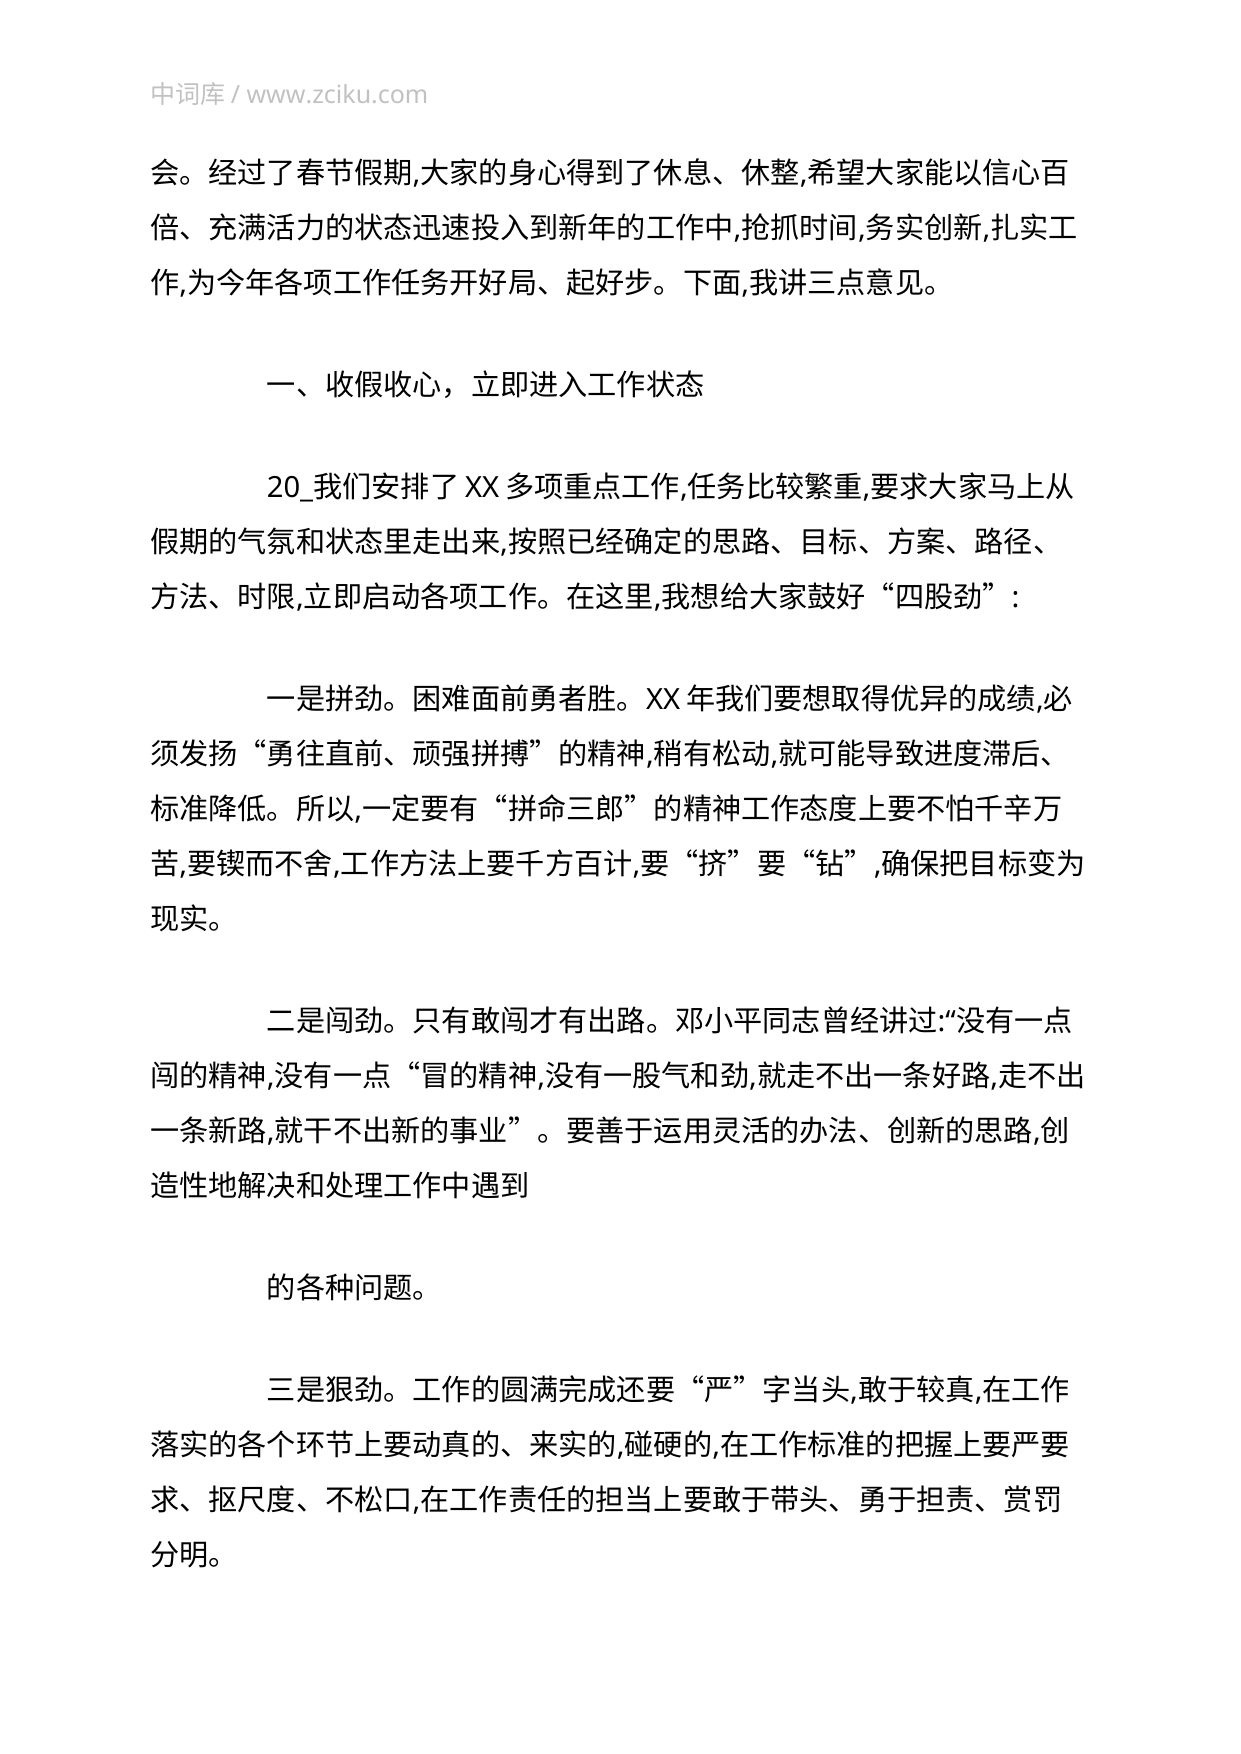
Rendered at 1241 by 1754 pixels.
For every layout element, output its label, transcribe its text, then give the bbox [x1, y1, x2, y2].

text 20_我们安排了XX多项重点工作,任务比较繁重,要求大家马上从假期的气氛和状态里走出来,按照已经确定的思路、目标、方案、路径、方法、时限,立即启动各项工作。在这里,我想给大家鼓好“四股劲”: [150, 464, 1090, 616]
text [150, 150, 1090, 302]
text 的各种问题。 [150, 1264, 1090, 1307]
text 一、收假收心，立即进入工作状态 [150, 362, 1090, 404]
text 二是闯劲。只有敢闯才有出路。邓小平同志曾经讲过:“没有一点闯的精神,没有一点“冒的精神,没有一股气和劲,就走不出一条好路,走不出一条新路,就干不出新的事业”。要善于运用灵活的办法、创新的思路,创造性地解决和处理工作中遇到 [150, 997, 1090, 1205]
text 三是狠劲。工作的圆满完成还要“严”字当头,敢于较真,在工作落实的各个环节上要动真的、来实的,碰硬的,在工作标准的把握上要严要求、抠尺度、不松口,在工作责任的担当上要敢于带头、勇于担责、赏罚分明。 [150, 1366, 1090, 1573]
text 一是拼劲。困难面前勇者胜。XX年我们要想取得优异的成绩,必须发扬“勇往直前、顽强拼搏”的精神,稍有松动,就可能导致进度滞后、标准降低。所以,一定要有“拼命三郎”的精神工作态度上要不怕千辛万苦,要锲而不舍,工作方法上要千方百计,要“挤”要“钻”,确保把目标变为现实。 [150, 676, 1090, 938]
